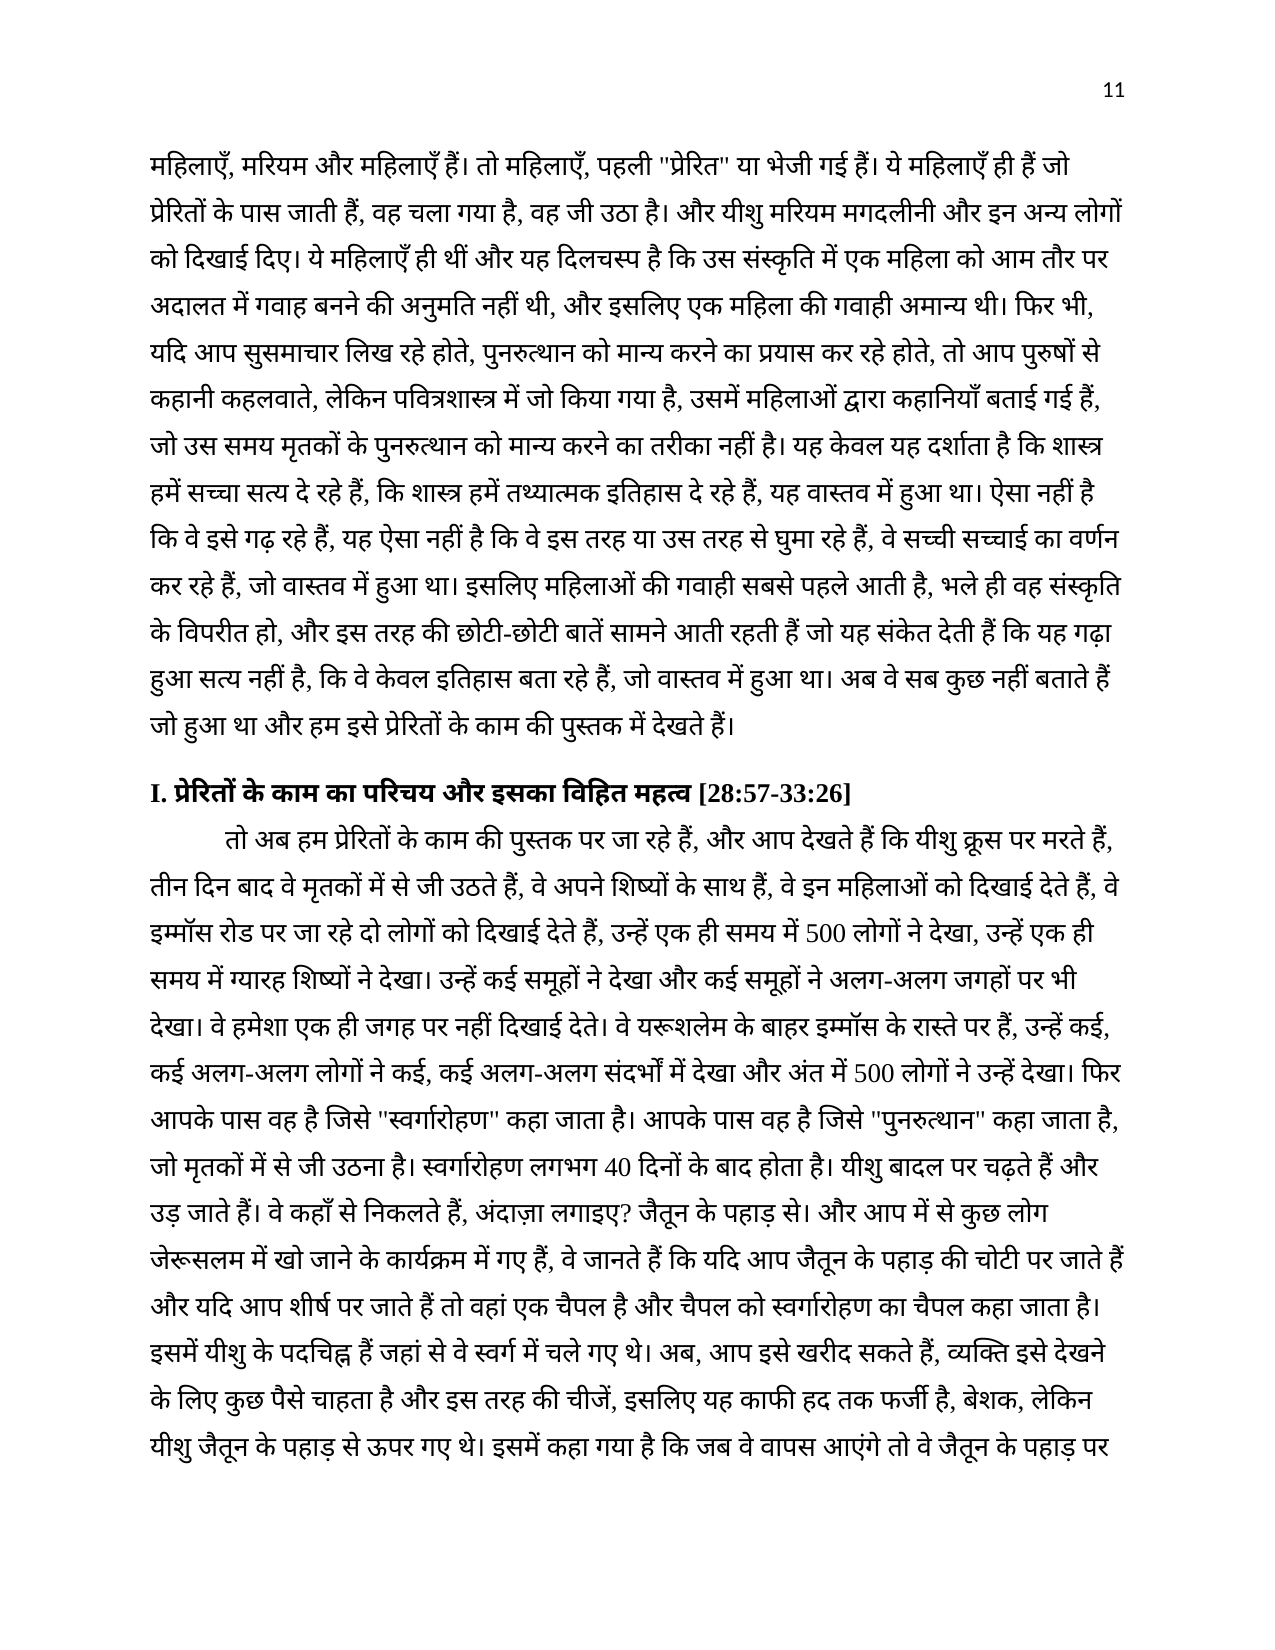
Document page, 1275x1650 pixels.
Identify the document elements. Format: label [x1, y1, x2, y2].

text [150, 777, 1125, 1462]
text [150, 150, 1125, 741]
